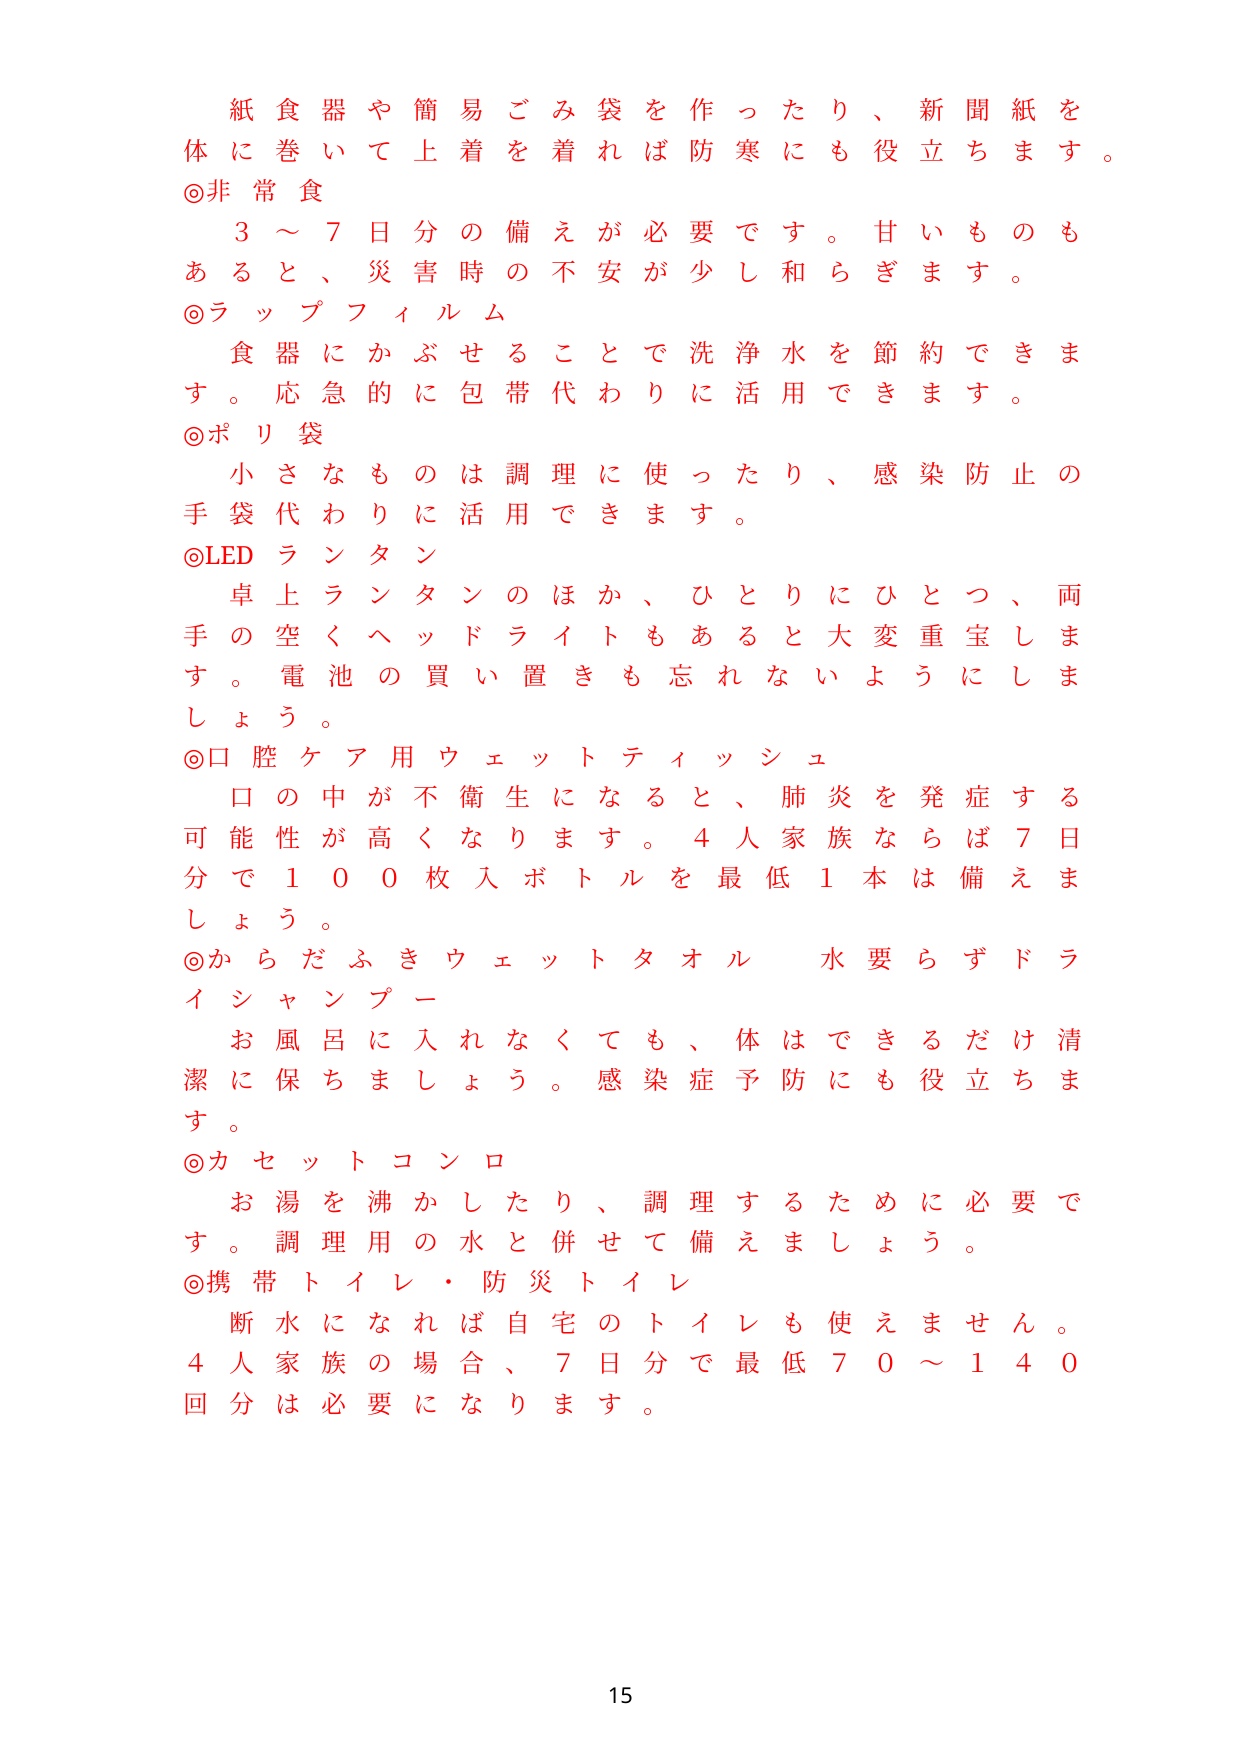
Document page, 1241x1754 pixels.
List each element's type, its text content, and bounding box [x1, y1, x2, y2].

list ◎ポリ袋 [181, 412, 1104, 452]
list お風呂に入れなくても、体はできるだけ清潔に保ちましょう。感染症予防にも役立ちます。 [181, 1018, 1104, 1139]
list ◎口腔ケア用ウェットティッシュ [181, 735, 1104, 776]
list ◎からだふきウェットタオル 水要らずドライシャンプー [181, 937, 1104, 1018]
list 断水になれば自宅のトイレも使えません。４人家族の場合、７日分で最低７０～１４０回分は必要になります。 [181, 1301, 1104, 1422]
list 紙食器や簡易ごみ袋を作ったり、新聞紙を体に巻いて上着を着れば防寒にも役立ちます。 [181, 89, 1104, 169]
list 卓上ランタンのほか、ひとりにひとつ、両手の空くヘッドライトもあると大変重宝します。電池の買い置きも忘れないようにしましょう。 [181, 574, 1104, 735]
list 食器にかぶせることで洗浄水を節約できます。応急的に包帯代わりに活用できます。 [181, 331, 1104, 412]
list 口の中が不衛生になると、肺炎を発症する可能性が高くなります。４人家族ならば７日分で１００枚入ボトルを最低１本は備えましょう。 [181, 776, 1104, 937]
list ◎LEDランタン [181, 533, 1104, 574]
list お湯を沸かしたり、調理するために必要です。調理用の水と併せて備えましょう。 [181, 1180, 1104, 1261]
list 小さなものは調理に使ったり、感染防止の手袋代わりに活用できます。 [181, 452, 1104, 533]
list ◎ラップフィルム [181, 291, 1104, 331]
list ◎携帯トイレ・防災トイレ [181, 1261, 1104, 1301]
list ◎カセットコンロ [181, 1139, 1104, 1180]
list ３～７日分の備えが必要です。甘いものもあると、災害時の不安が少し和らぎます。 [181, 210, 1104, 291]
list ◎非常食 [181, 169, 1104, 210]
